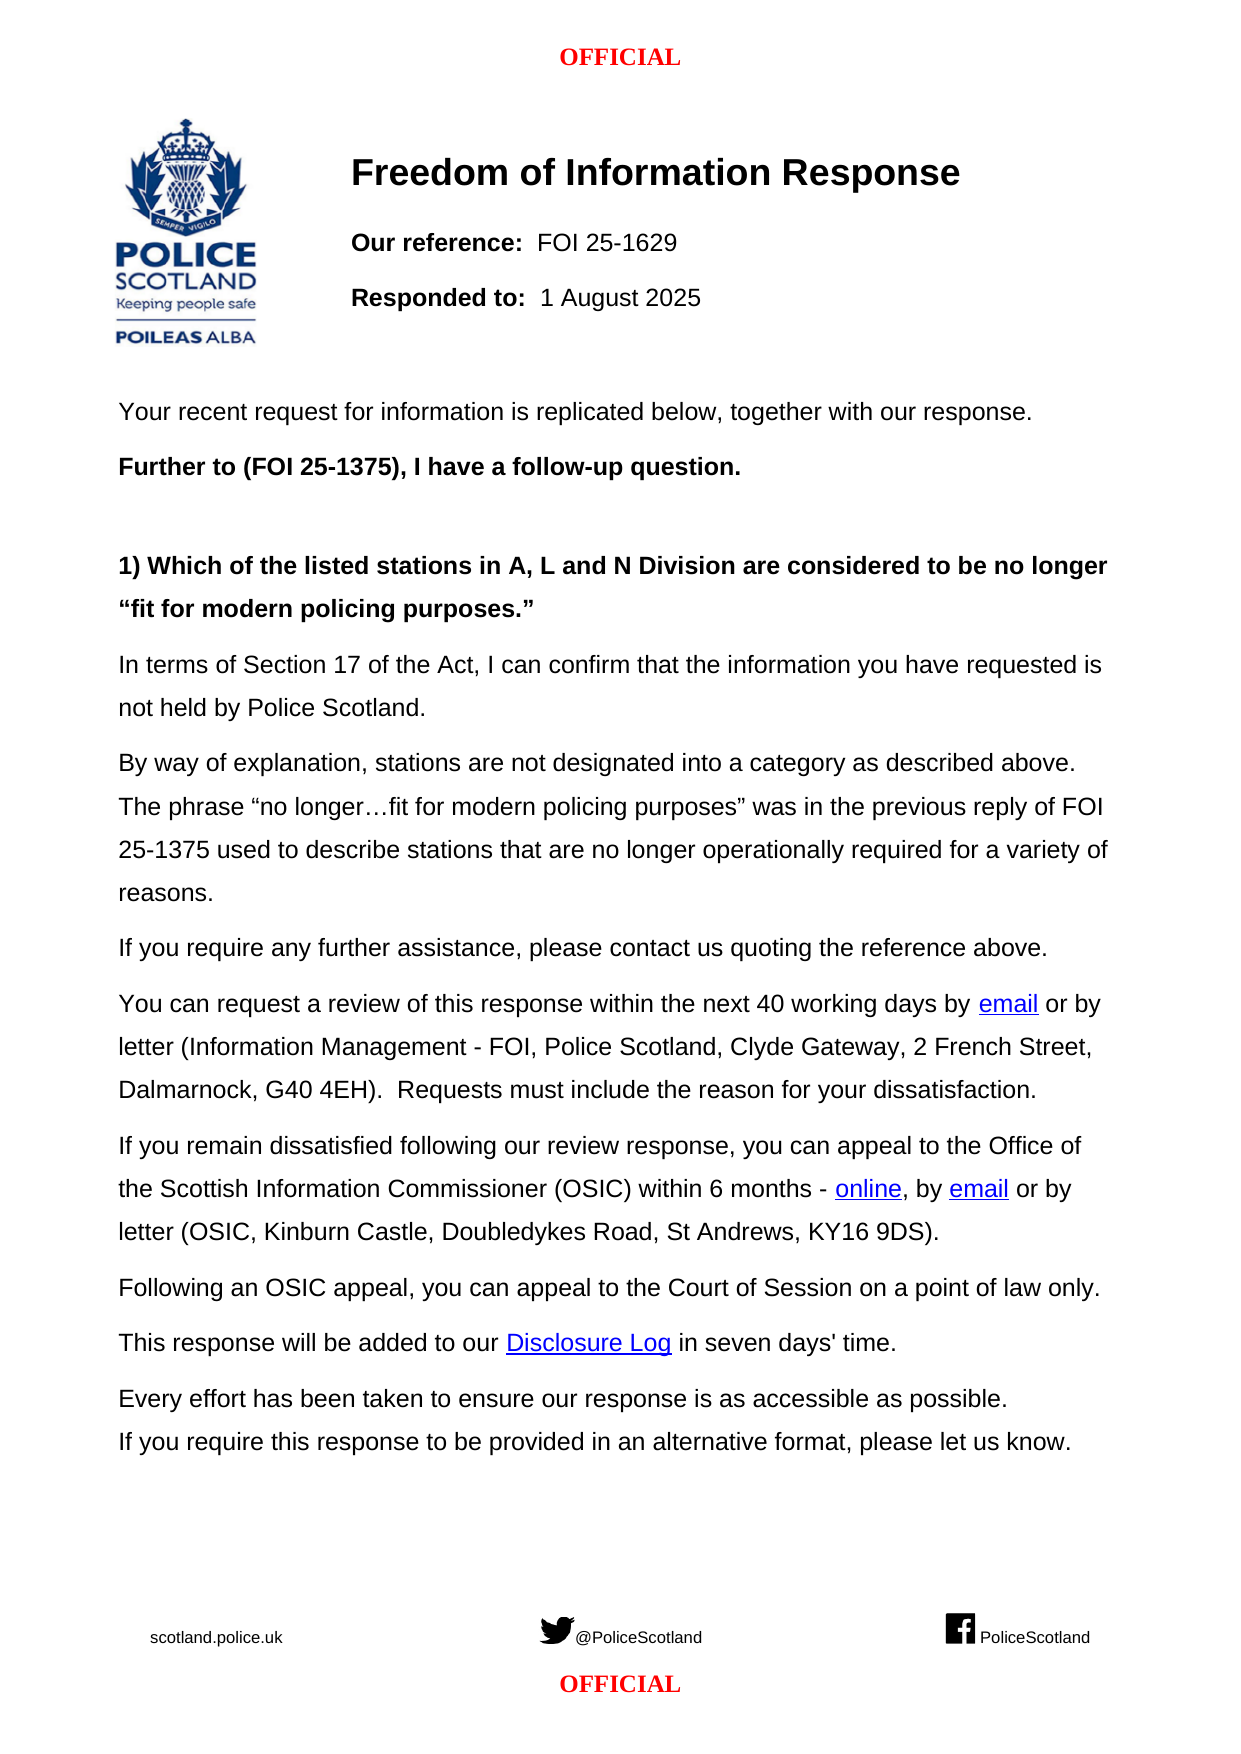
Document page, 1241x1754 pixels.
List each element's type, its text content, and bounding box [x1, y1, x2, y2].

picture [114, 118, 257, 347]
text Further to (FOI 25-1375), I have a follow-up question. [118, 452, 1122, 481]
text Your recent request for information is replicated below, together with our response. [118, 396, 1122, 425]
text If you remain dissatisfied following our review response, you can appeal to the Office of the Scottish Information Commissioner (OSIC) within 6 months - online, by email or by letter (OSIC, Kinburn Castle, Doubledykes Road, St Andrews, KY16 9DS). [118, 1131, 1122, 1246]
text This response will be added to our Disclosure Log in seven days' time. [118, 1328, 1122, 1357]
picture [538, 1617, 575, 1644]
text Every effort has been taken to ensure our response is as accessible as possible. If you require this response to be provided in an alternative format, please let us know. [118, 1384, 1122, 1456]
text You can request a review of this response within the next 40 working days by email or by letter (Information Management - FOI, Police Scotland, Clyde Gateway, 2 French Street, Dalmarnock, G40 4EH). Requests must include the reason for your dissatisfaction. [118, 989, 1122, 1104]
text Following an OSIC appeal, you can appeal to the Court of Session on a point of law only. [118, 1273, 1122, 1301]
text 1) Which of the listed stations in A, L and N Division are considered to be no longer “fit for modern policing purposes.” [118, 508, 1122, 623]
table_header [103, 118, 339, 384]
text If you require any further assistance, please contact us quoting the reference above. [118, 933, 1122, 962]
text By way of explanation, stations are not designated into a category as described above. The phrase “no longer…fit for modern policing purposes” was in the previous reply of FOI 25-1375 used to describe stations that are no longer operationally required for a variety of reasons. [118, 748, 1122, 906]
text In terms of Section 17 of the Act, I can confirm that the information you have requested is not held by Police Scotland. [118, 649, 1122, 721]
table_header Freedom of Information Response Our reference: FOI 25-1629 Responded to: 1 August 2025 [340, 118, 1121, 384]
picture [945, 1613, 976, 1644]
